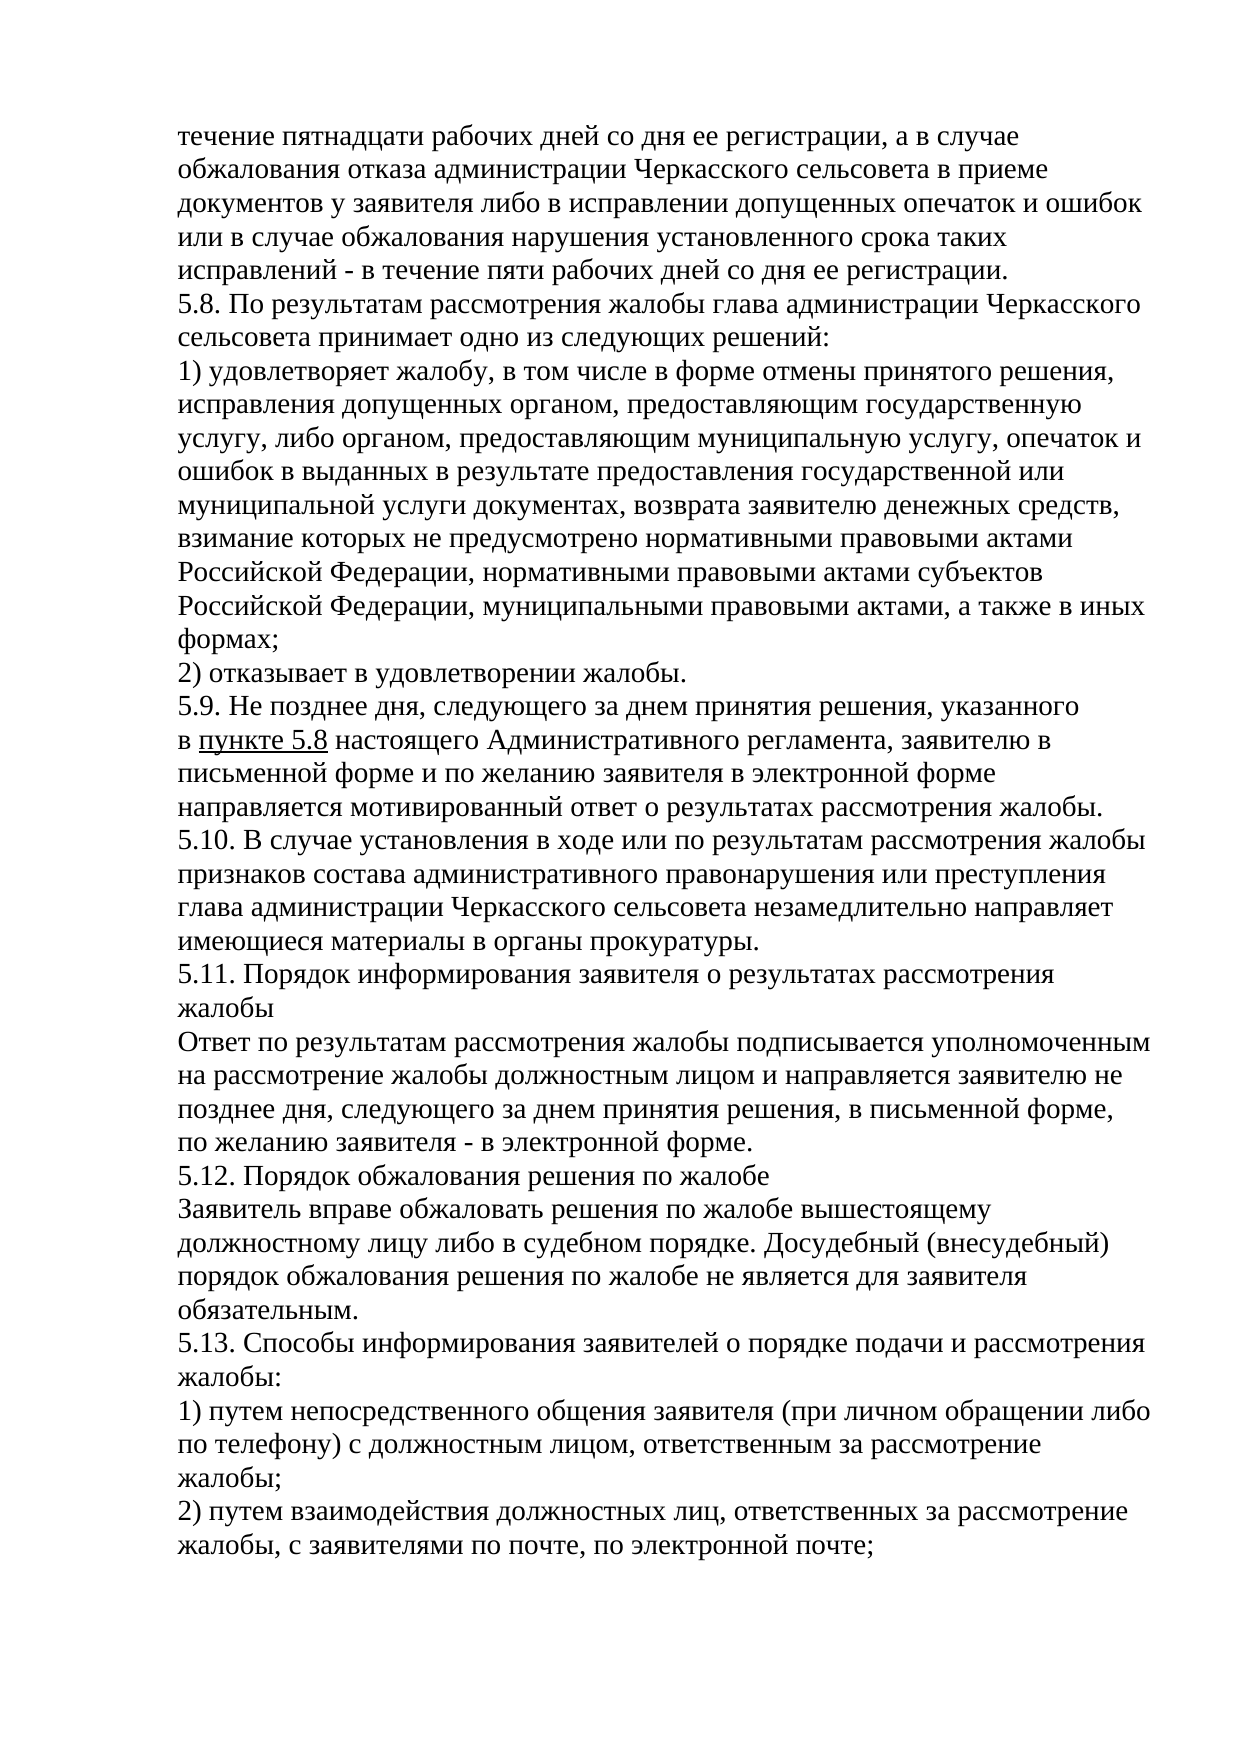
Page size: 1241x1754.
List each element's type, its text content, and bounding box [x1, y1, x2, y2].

text 1) путем непосредственного общения заявителя (при личном обращении либо по телефону) с должностным лицом, ответственным за рассмотрение жалобы; [177, 1393, 1152, 1493]
text 2) отказывает в удовлетворении жалобы. [177, 655, 1152, 688]
text 5.12. Порядок обжалования решения по жалобе [177, 1158, 1152, 1191]
text Заявитель вправе обжаловать решения по жалобе вышестоящему должностному лицу либо в судебном порядке. Досудебный (внесудебный) порядок обжалования решения по жалобе не является для заявителя обязательным. [177, 1191, 1152, 1326]
text 5.8. По результатам рассмотрения жалобы глава администрации Черкасского сельсовета принимает одно из следующих решений: [177, 286, 1152, 353]
text Ответ по результатам рассмотрения жалобы подписывается уполномоченным на рассмотрение жалобы должностным лицом и направляется заявителю не позднее дня, следующего за днем принятия решения, в письменной форме, по желанию заявителя - в электронной форме. [177, 1024, 1152, 1158]
text 2) путем взаимодействия должностных лиц, ответственных за рассмотрение жалобы, с заявителями по почте, по электронной почте; [177, 1493, 1152, 1560]
text 5.11. Порядок информирования заявителя о результатах рассмотрения жалобы [177, 957, 1152, 1024]
text 5.13. Способы информирования заявителей о порядке подачи и рассмотрения жалобы: [177, 1326, 1152, 1393]
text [177, 118, 1152, 286]
text 5.10. В случае установления в ходе или по результатам рассмотрения жалобы признаков состава административного правонарушения или преступления глава администрации Черкасского сельсовета незамедлительно направляет имеющиеся материалы в органы прокуратуры. [177, 822, 1152, 957]
text 1) удовлетворяет жалобу, в том числе в форме отмены принятого решения, исправления допущенных органом, предоставляющим государственную услугу, либо органом, предоставляющим муниципальную услугу, опечаток и ошибок в выданных в результате предоставления государственной или муниципальной услуги документах, возврата заявителю денежных средств, взимание которых не предусмотрено нормативными правовыми актами Российской Федерации, нормативными правовыми актами субъектов Российской Федерации, муниципальными правовыми актами, а также в иных формах; [177, 353, 1152, 655]
text 5.9. Не позднее дня, следующего за днем принятия решения, указанного в пункте 5.8 настоящего Административного регламента, заявителю в письменной форме и по желанию заявителя в электронной форме направляется мотивированный ответ о результатах рассмотрения жалобы. [177, 688, 1152, 822]
